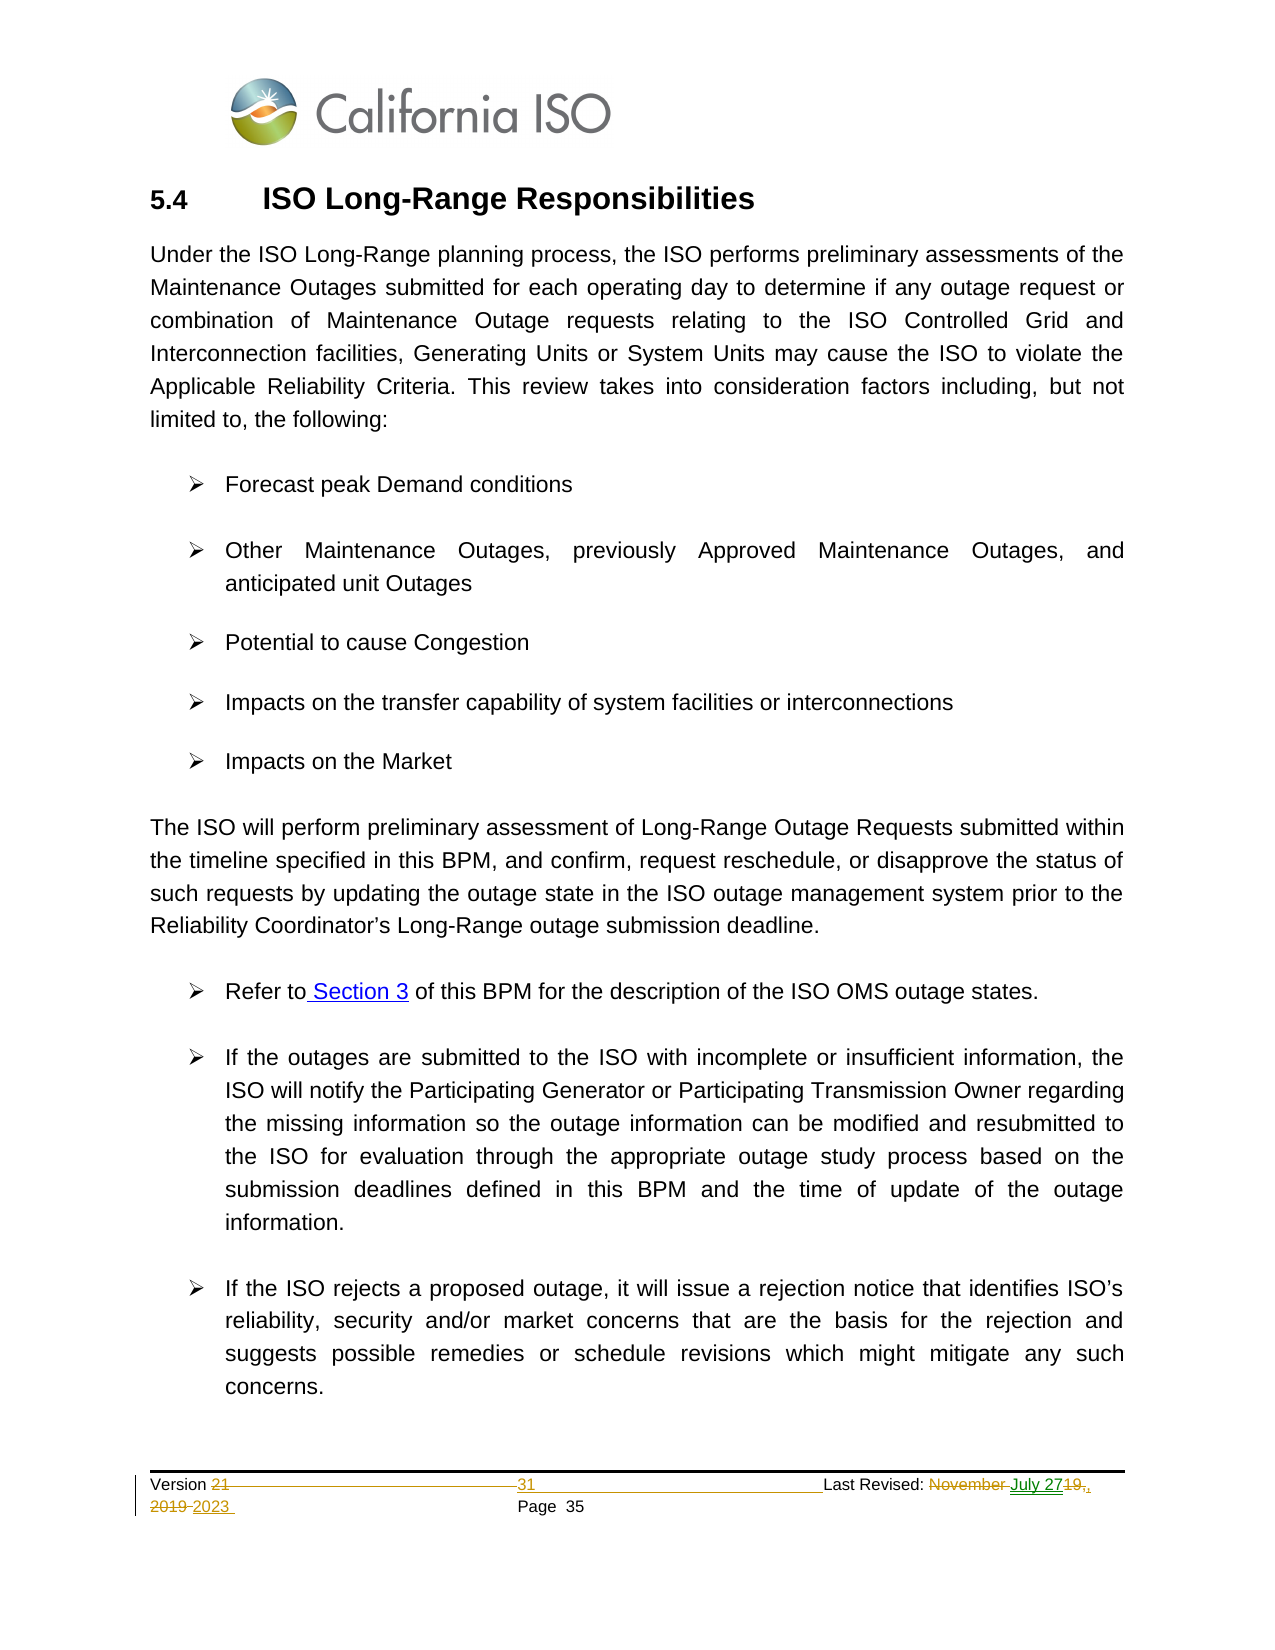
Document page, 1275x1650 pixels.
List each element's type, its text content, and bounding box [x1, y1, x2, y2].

list If the ISO rejects a proposed outage, it will issue a rejection notice that identifies ISO’s reliability, security and/or market concerns that are the basis for the rejection and suggests possible remedies or schedule revisions which might mitigate any such concerns. [187, 1274, 1125, 1400]
text Impacts on the transfer capability of system facilities or interconnections [187, 689, 1125, 715]
text Other Maintenance Outages, previously Approved Maintenance Outages, and anticipated unit Outages [187, 537, 1125, 596]
text Under the ISO Long-Range planning process, the ISO performs preliminary assessments of the Maintenance Outages submitted for each operating day to determine if any outage request or combination of Maintenance Outage requests relating to the ISO Controlled Grid and Interconnection facilities, Generating Units or System Units may cause the ISO to violate the Applicable Reliability Criteria. This review takes into consideration factors including, but not limited to, the following: [150, 241, 1125, 432]
text Potential to cause Congestion [187, 629, 1125, 656]
picture [225, 75, 615, 148]
subtitle ISO Long-Range Responsibilities [150, 180, 1125, 216]
text Forecast peak Demand conditions [187, 471, 1125, 498]
list The ISO will perform preliminary assessment of Long-Range Outage Requests submitted within the timeline specified in this BPM, and confirm, request reschedule, or disapprove the status of such requests by updating the outage state in the ISO outage management system prior to the Reliability Coordinator’s Long-Range outage submission deadline. [150, 814, 1125, 939]
list If the outages are submitted to the ISO with incomplete or insufficient information, the ISO will notify the Participating Generator or Participating Transmission Owner regarding the missing information so the outage information can be modified and resubmitted to the ISO for evaluation through the appropriate outage study process based on the submission deadlines defined in this BPM and the time of update of the outage information. [187, 1044, 1125, 1235]
text Impacts on the Market [187, 748, 1125, 774]
list Refer to Section 3 of this BPM for the description of the ISO OMS outage states. [187, 978, 1125, 1005]
